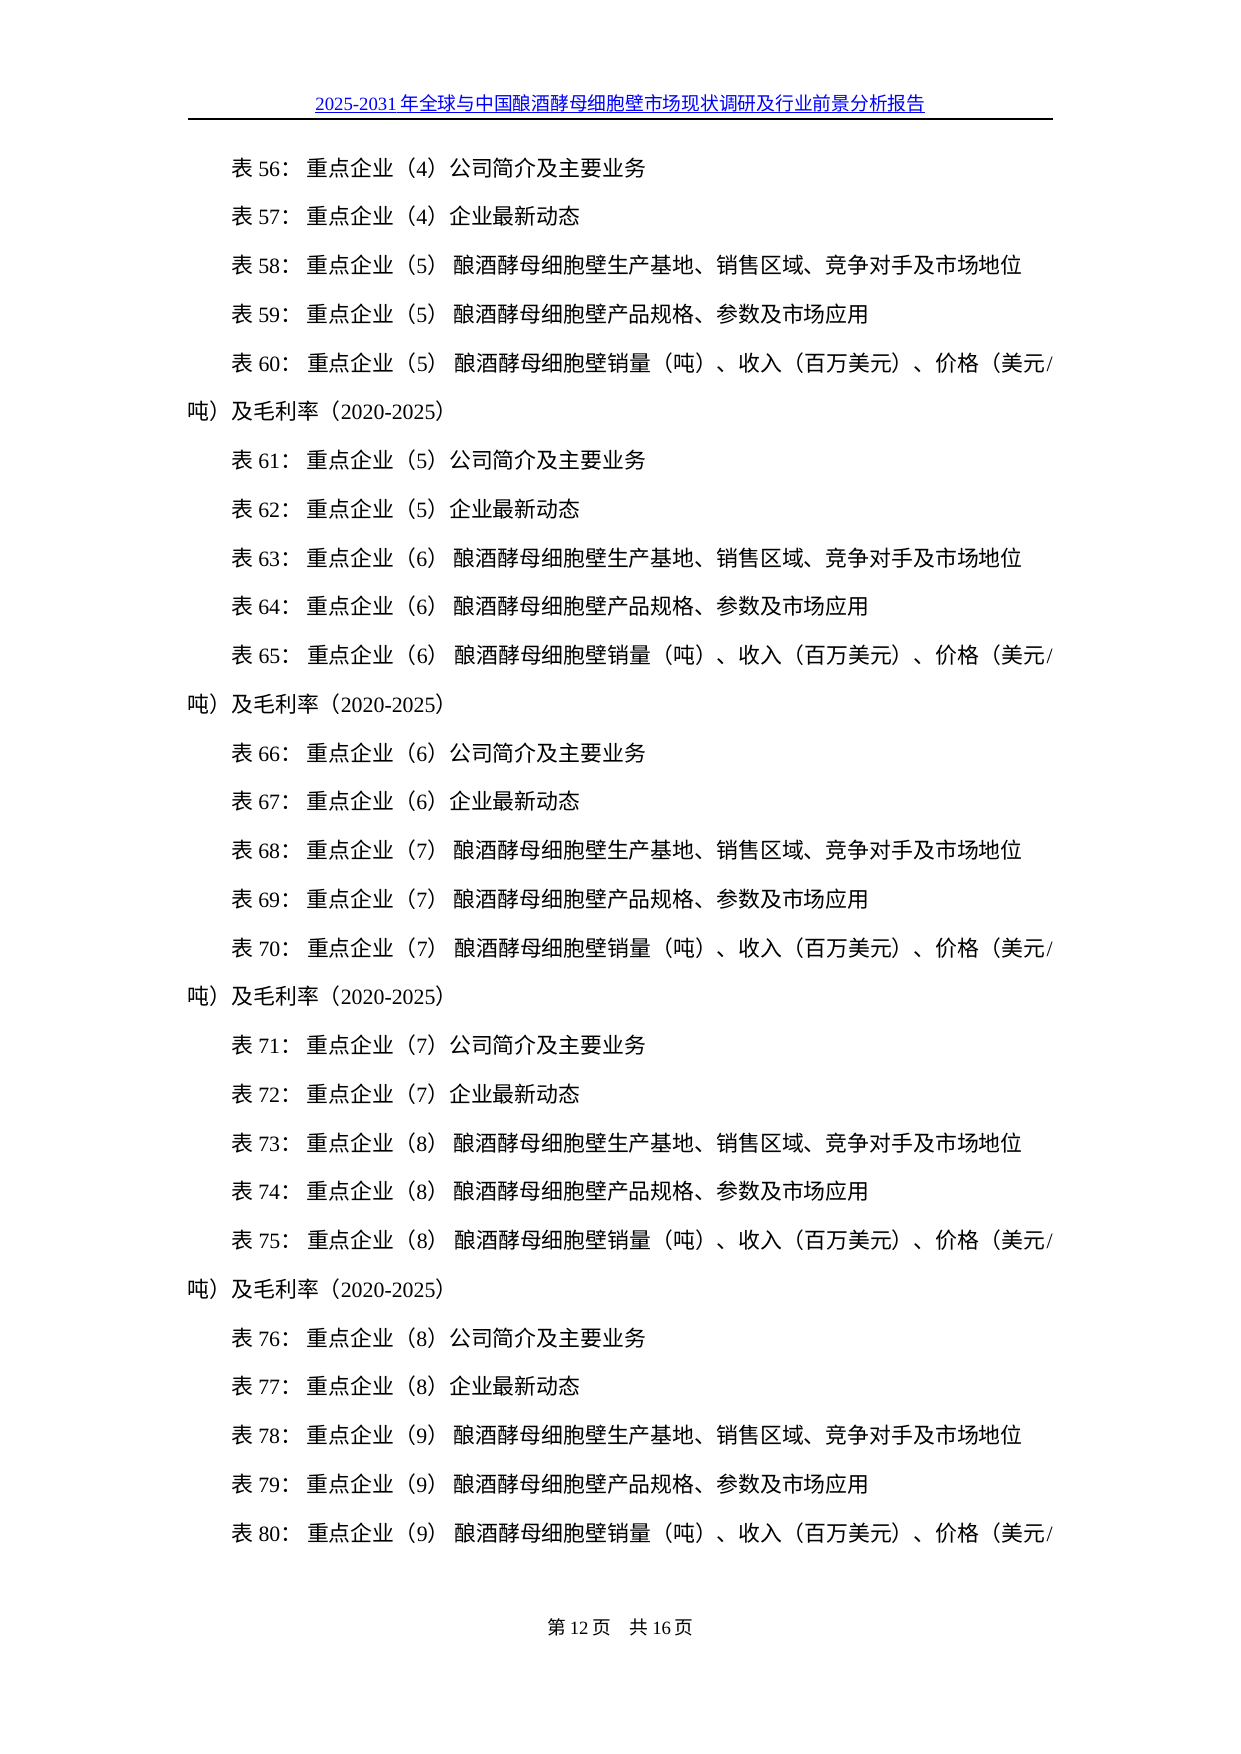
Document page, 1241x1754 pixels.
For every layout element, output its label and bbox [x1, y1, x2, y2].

text [187, 150, 1053, 1548]
